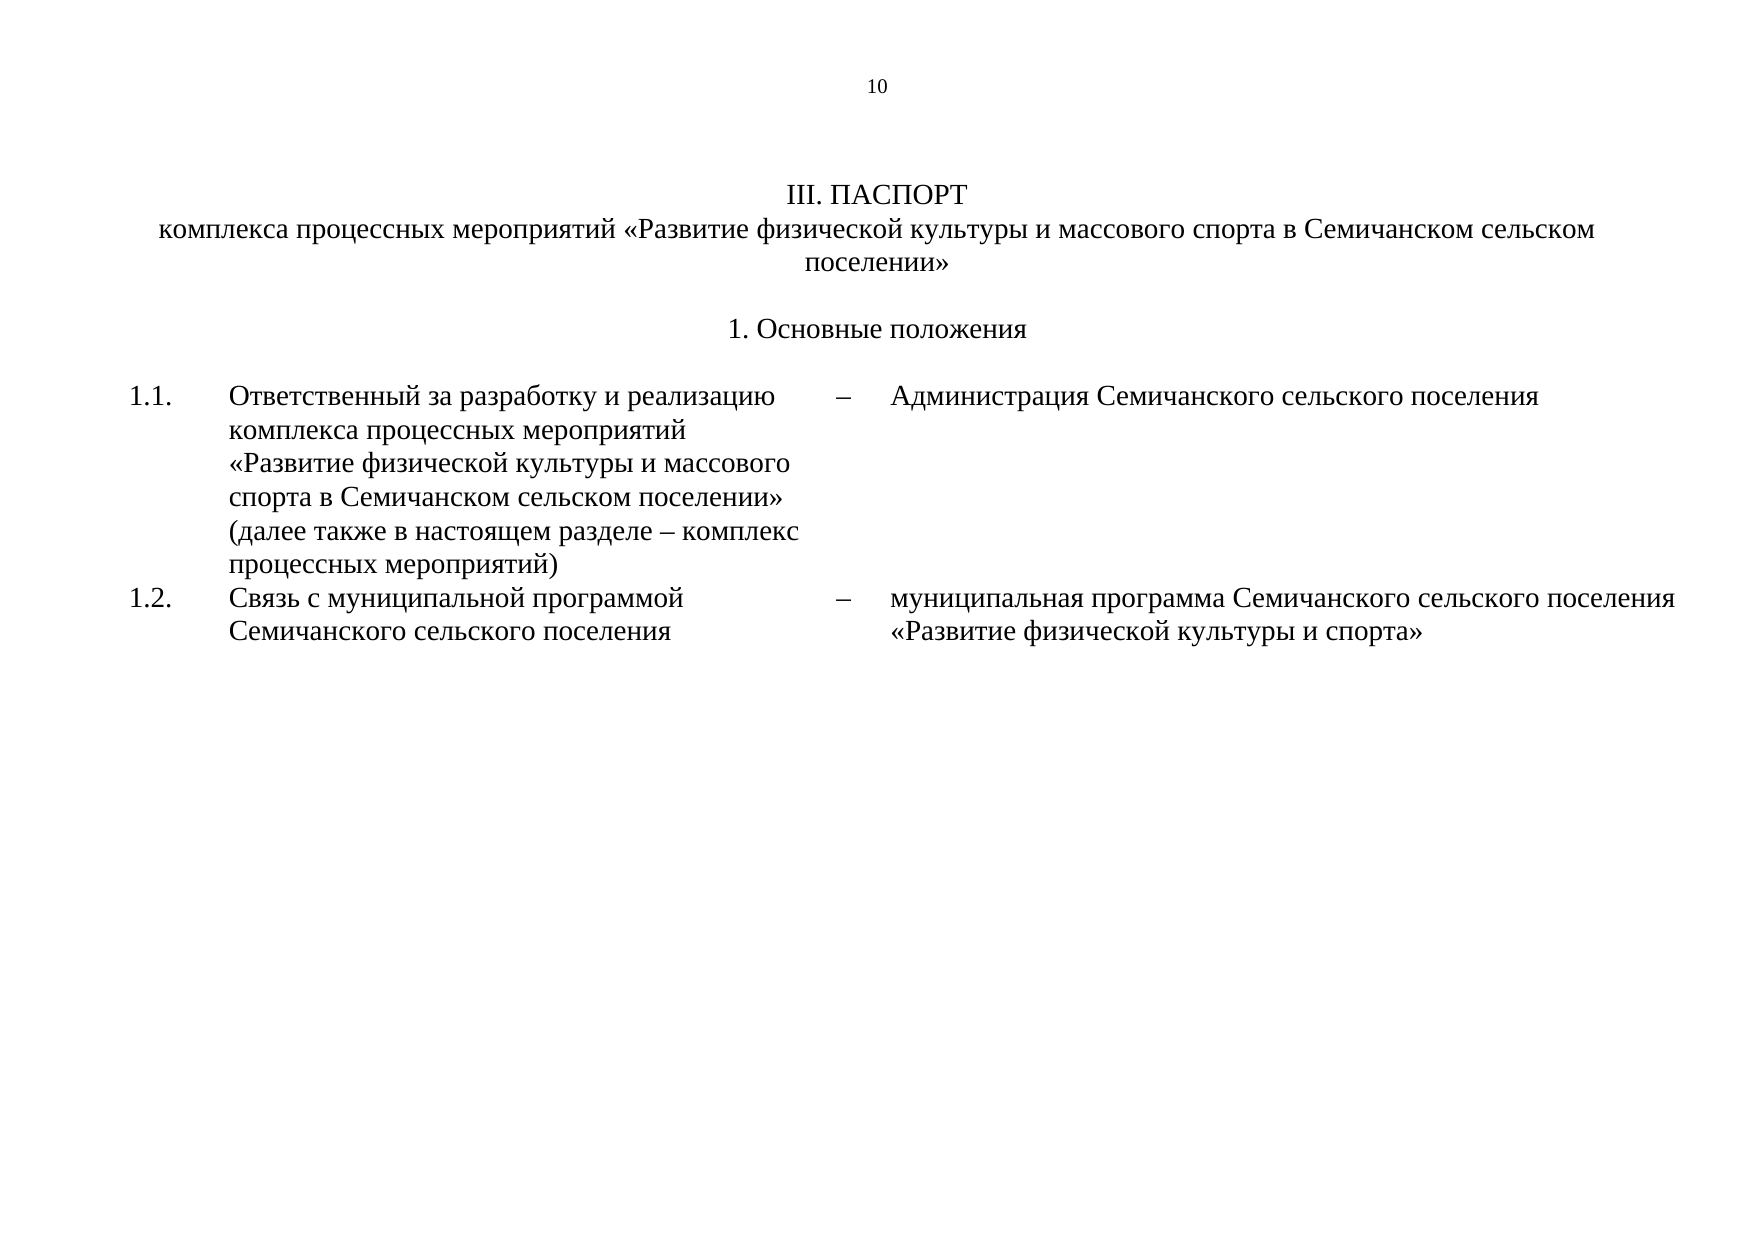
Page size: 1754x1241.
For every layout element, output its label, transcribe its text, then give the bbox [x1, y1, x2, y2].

table_cell – [818, 580, 879, 647]
table_header Администрация Семичанского сельского поселения [879, 379, 1745, 580]
table_header – [818, 379, 879, 580]
table_cell Связь с муниципальной программой Семичанского сельского поселения [217, 580, 818, 647]
table_cell муниципальная программа Семичанского сельского поселения «Развитие физической культуры и спорта» [879, 580, 1745, 647]
text комплекса процессных мероприятий «Развитие физической культуры и массового спорта в Семичанском сельском поселении» [118, 211, 1636, 278]
text III. ПАСПОРТ [118, 177, 1636, 211]
table_cell 1.2. [117, 580, 217, 647]
table_header 1.1. [117, 379, 217, 580]
table_header Ответственный за разработку и реализацию комплекса процессных мероприятий «Развитие физической культуры и массового спорта в Семичанском сельском поселении» (далее также в настоящем разделе – комплекс процессных мероприятий) [217, 379, 818, 580]
text 1. Основные положения [118, 311, 1636, 345]
